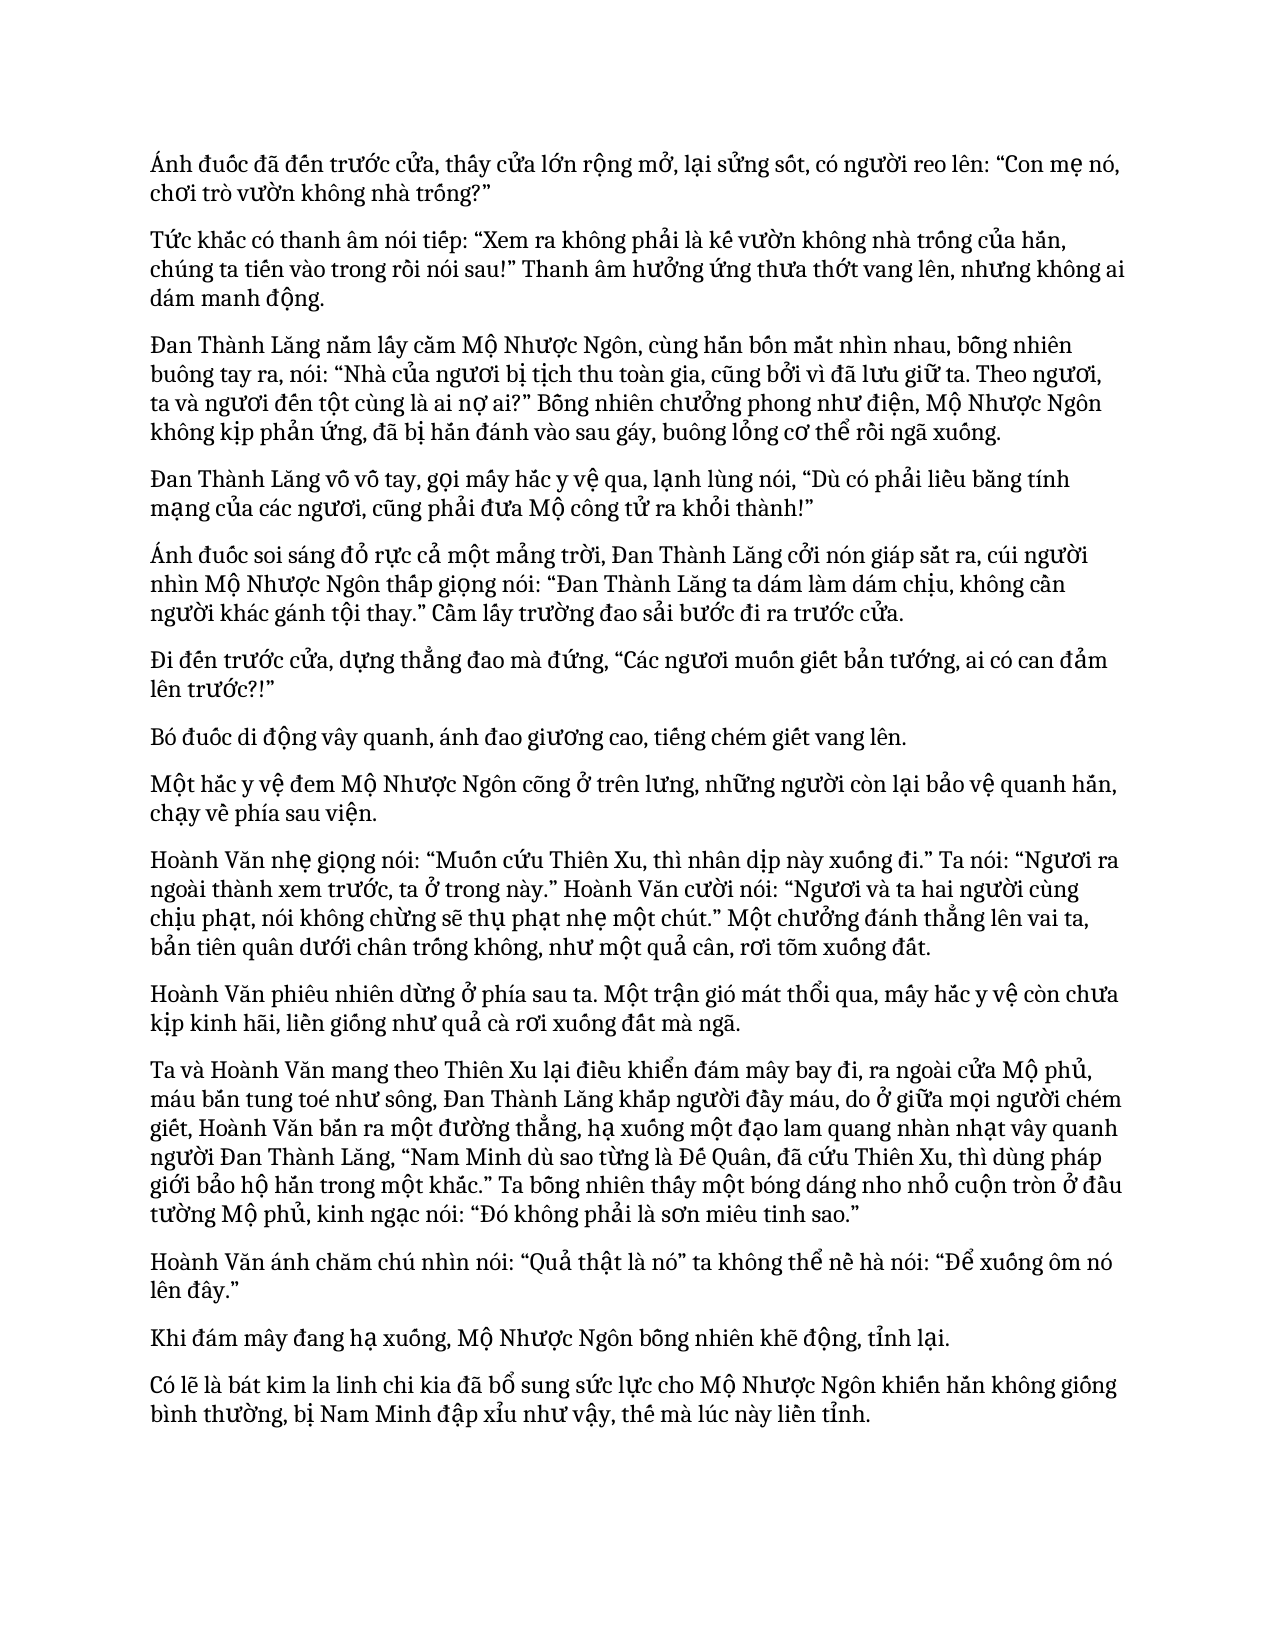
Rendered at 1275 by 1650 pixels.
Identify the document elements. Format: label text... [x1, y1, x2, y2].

text Ta và Hoành Văn mang theo Thiên Xu lại điều khiển đám mây bay đi, ra ngoài cửa Mộ phủ, máu bắn tung toé như sông, Đan Thành Lăng khắp người đầy máu, do ở giữa mọi người chém giết, Hoành Văn bắn ra một đường thẳng, hạ xuống một đạo lam quang nhàn nhạt vây quanh người Đan Thành Lăng, “Nam Minh dù sao từng là Đế Quân, đã cứu Thiên Xu, thì dùng pháp giới bảo hộ hắn trong một khắc.” Ta bỗng nhiên thấy một bóng dáng nho nhỏ cuộn tròn ở đầu tường Mộ phủ, kinh ngạc nói: “Đó không phải là sơn miêu tinh sao.” [150, 1056, 1125, 1229]
text Một hắc y vệ đem Mộ Nhược Ngôn cõng ở trên lưng, những người còn lại bảo vệ quanh hắn, chạy về phía sau viện. [150, 770, 1125, 827]
text Đan Thành Lăng nắm lấy cằm Mộ Nhược Ngôn, cùng hắn bốn mắt nhìn nhau, bỗng nhiên buông tay ra, nói: “Nhà của ngươi bị tịch thu toàn gia, cũng bởi vì đã lưu giữ ta. Theo ngươi, ta và ngươi đến tột cùng là ai nợ ai?” Bỗng nhiên chưởng phong như điện, Mộ Nhược Ngôn không kịp phản ứng, đã bị hắn đánh vào sau gáy, buông lỏng cơ thể rồi ngã xuống. [150, 331, 1125, 446]
text Khi đám mây đang hạ xuống, Mộ Nhược Ngôn bỗng nhiên khẽ động, tỉnh lại. [150, 1324, 1125, 1352]
text Hoành Văn phiêu nhiên dừng ở phía sau ta. Một trận gió mát thổi qua, mấy hắc y vệ còn chưa kịp kinh hãi, liền giống như quả cà rơi xuống đất mà ngã. [150, 980, 1125, 1037]
text Hoành Văn ánh chăm chú nhìn nói: “Quả thật là nó” ta không thể nề hà nói: “Để xuống ôm nó lên đây.” [150, 1247, 1125, 1305]
text Tức khắc có thanh âm nói tiếp: “Xem ra không phải là kế vườn không nhà trống của hắn, chúng ta tiến vào trong rồi nói sau!” Thanh âm hưởng ứng thưa thớt vang lên, nhưng không ai dám manh động. [150, 226, 1125, 312]
text Đan Thành Lăng vỗ vỗ tay, gọi mấy hắc y vệ qua, lạnh lùng nói, “Dù có phải liều bằng tính mạng của các ngươi, cũng phải đưa Mộ công tử ra khỏi thành!” [150, 465, 1125, 522]
text Bó đuốc di động vây quanh, ánh đao giương cao, tiếng chém giết vang lên. [150, 722, 1125, 751]
text Hoành Văn nhẹ giọng nói: “Muốn cứu Thiên Xu, thì nhân dịp này xuống đi.” Ta nói: “Ngươi ra ngoài thành xem trước, ta ở trong này.” Hoành Văn cười nói: “Ngươi và ta hai người cùng chịu phạt, nói không chừng sẽ thụ phạt nhẹ một chút.” Một chưởng đánh thẳng lên vai ta, bản tiên quân dưới chân trống không, như một quả cân, rơi tõm xuống đất. [150, 846, 1125, 961]
text Ánh đuốc soi sáng đỏ rực cả một mảng trời, Đan Thành Lăng cởi nón giáp sắt ra, cúi người nhìn Mộ Nhược Ngôn thấp giọng nói: “Đan Thành Lăng ta dám làm dám chịu, không cần người khác gánh tội thay.” Cầm lấy trường đao sải bước đi ra trước cửa. [150, 541, 1125, 627]
text Ánh đuốc đã đến trước cửa, thấy cửa lớn rộng mở, lại sửng sốt, có người reo lên: “Con mẹ nó, chơi trò vườn không nhà trống?” [150, 150, 1125, 207]
text Có lẽ là bát kim la linh chi kia đã bổ sung sức lực cho Mộ Nhược Ngôn khiến hắn không giống bình thường, bị Nam Minh đập xỉu như vậy, thế mà lúc này liền tỉnh. [150, 1371, 1125, 1429]
text Đi đến trước cửa, dựng thẳng đao mà đứng, “Các ngươi muốn giết bản tướng, ai có can đảm lên trước?!” [150, 646, 1125, 704]
